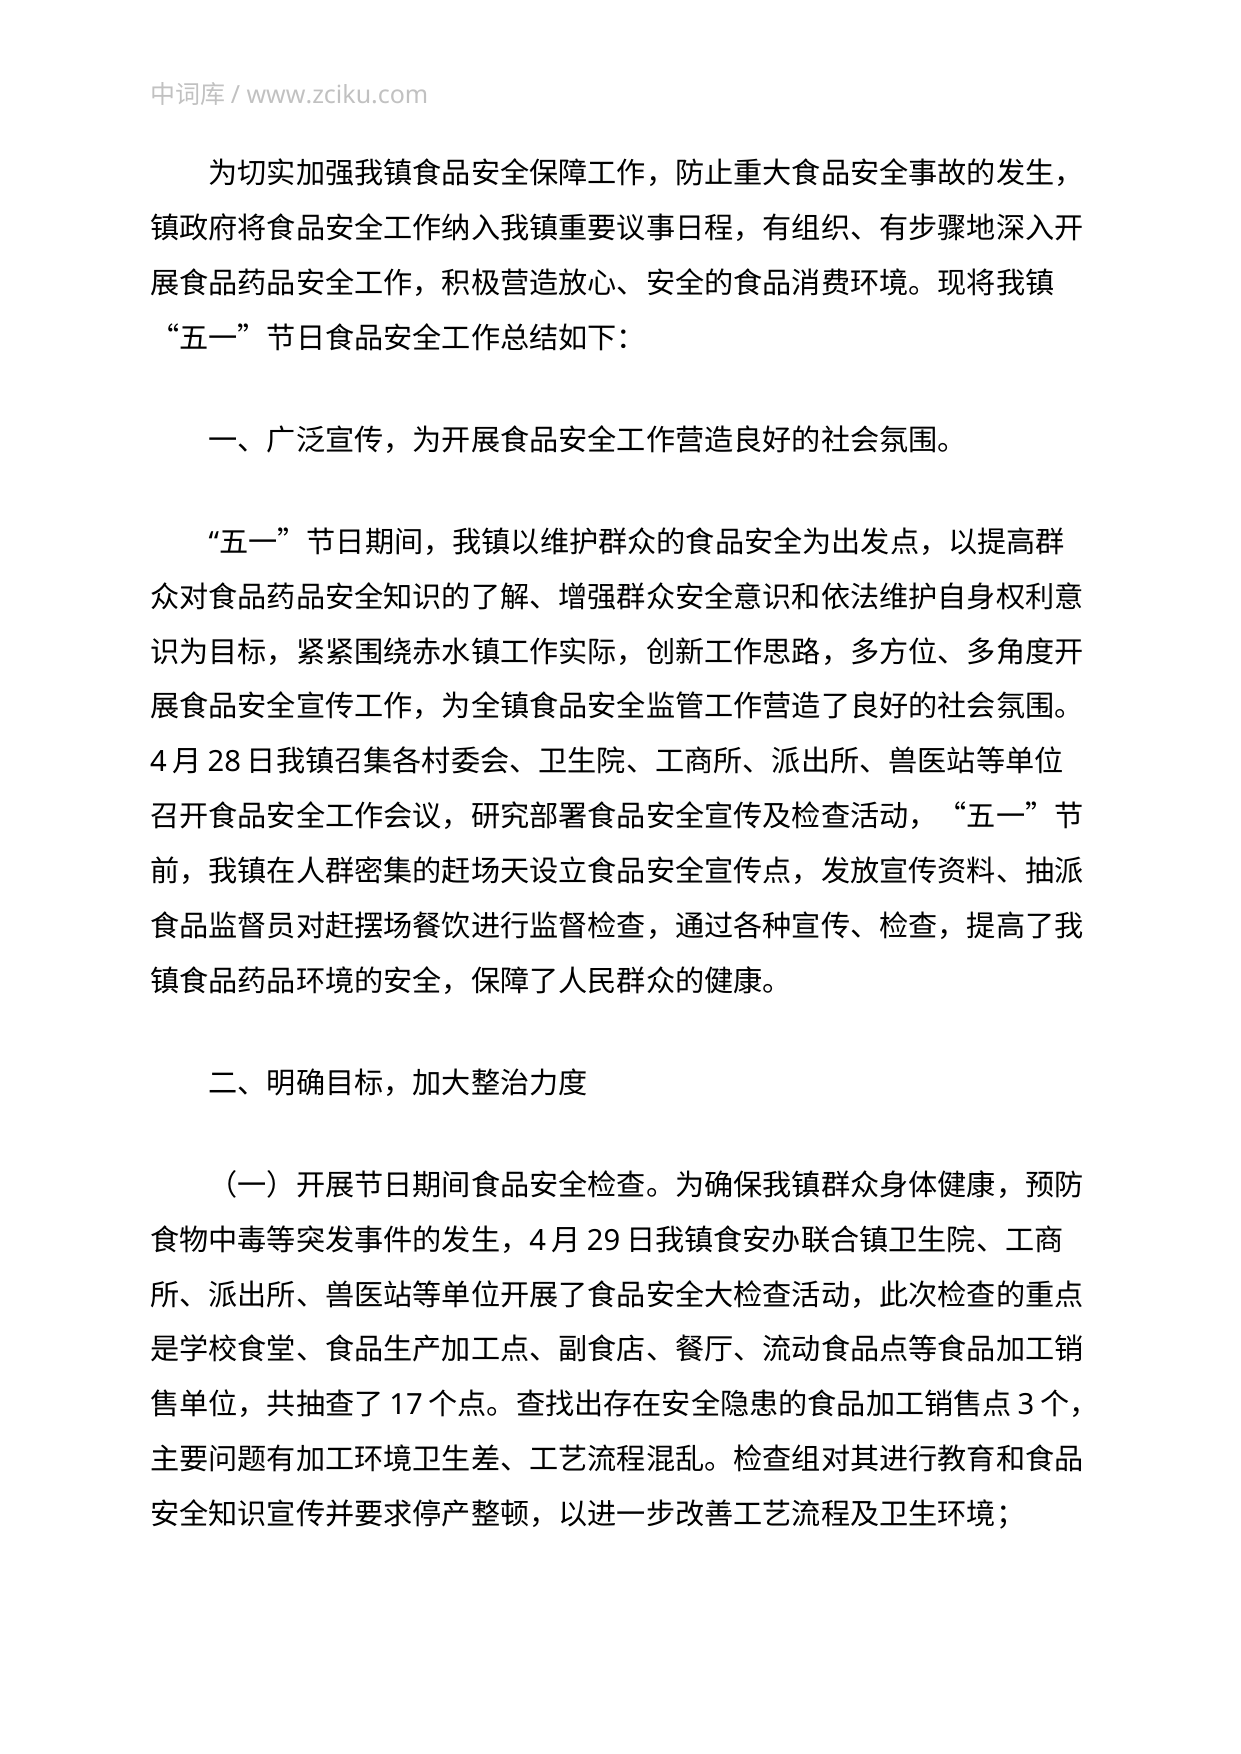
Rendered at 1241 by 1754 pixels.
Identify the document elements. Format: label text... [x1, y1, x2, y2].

text 一、广泛宣传，为开展食品安全工作营造良好的社会氛围。 [150, 416, 1090, 459]
text 为切实加强我镇食品安全保障工作，防止重大食品安全事故的发生，镇政府将食品安全工作纳入我镇重要议事日程，有组织、有步骤地深入开展食品药品安全工作，积极营造放心、安全的食品消费环境。现将我镇“五一”节日食品安全工作总结如下： [150, 150, 1090, 357]
text “五一”节日期间，我镇以维护群众的食品安全为出发点，以提高群众对食品药品安全知识的了解、增强群众安全意识和依法维护自身权利意识为目标，紧紧围绕赤水镇工作实际，创新工作思路，多方位、多角度开展食品安全宣传工作，为全镇食品安全监管工作营造了良好的社会氛围。4月28日我镇召集各村委会、卫生院、工商所、派出所、兽医站等单位召开食品安全工作会议，研究部署食品安全宣传及检查活动，“五一”节前，我镇在人群密集的赶场天设立食品安全宣传点，发放宣传资料、抽派食品监督员对赶摆场餐饮进行监督检查，通过各种宣传、检查，提高了我镇食品药品环境的安全，保障了人民群众的健康。 [150, 518, 1090, 1000]
text 二、明确目标，加大整治力度 [150, 1059, 1090, 1102]
text （一）开展节日期间食品安全检查。为确保我镇群众身体健康，预防食物中毒等突发事件的发生，4月29日我镇食安办联合镇卫生院、工商所、派出所、兽医站等单位开展了食品安全大检查活动，此次检查的重点是学校食堂、食品生产加工点、副食店、餐厅、流动食品点等食品加工销售单位，共抽查了17个点。查找出存在安全隐患的食品加工销售点3个，主要问题有加工环境卫生差、工艺流程混乱。检查组对其进行教育和食品安全知识宣传并要求停产整顿，以进一步改善工艺流程及卫生环境； [150, 1161, 1090, 1533]
